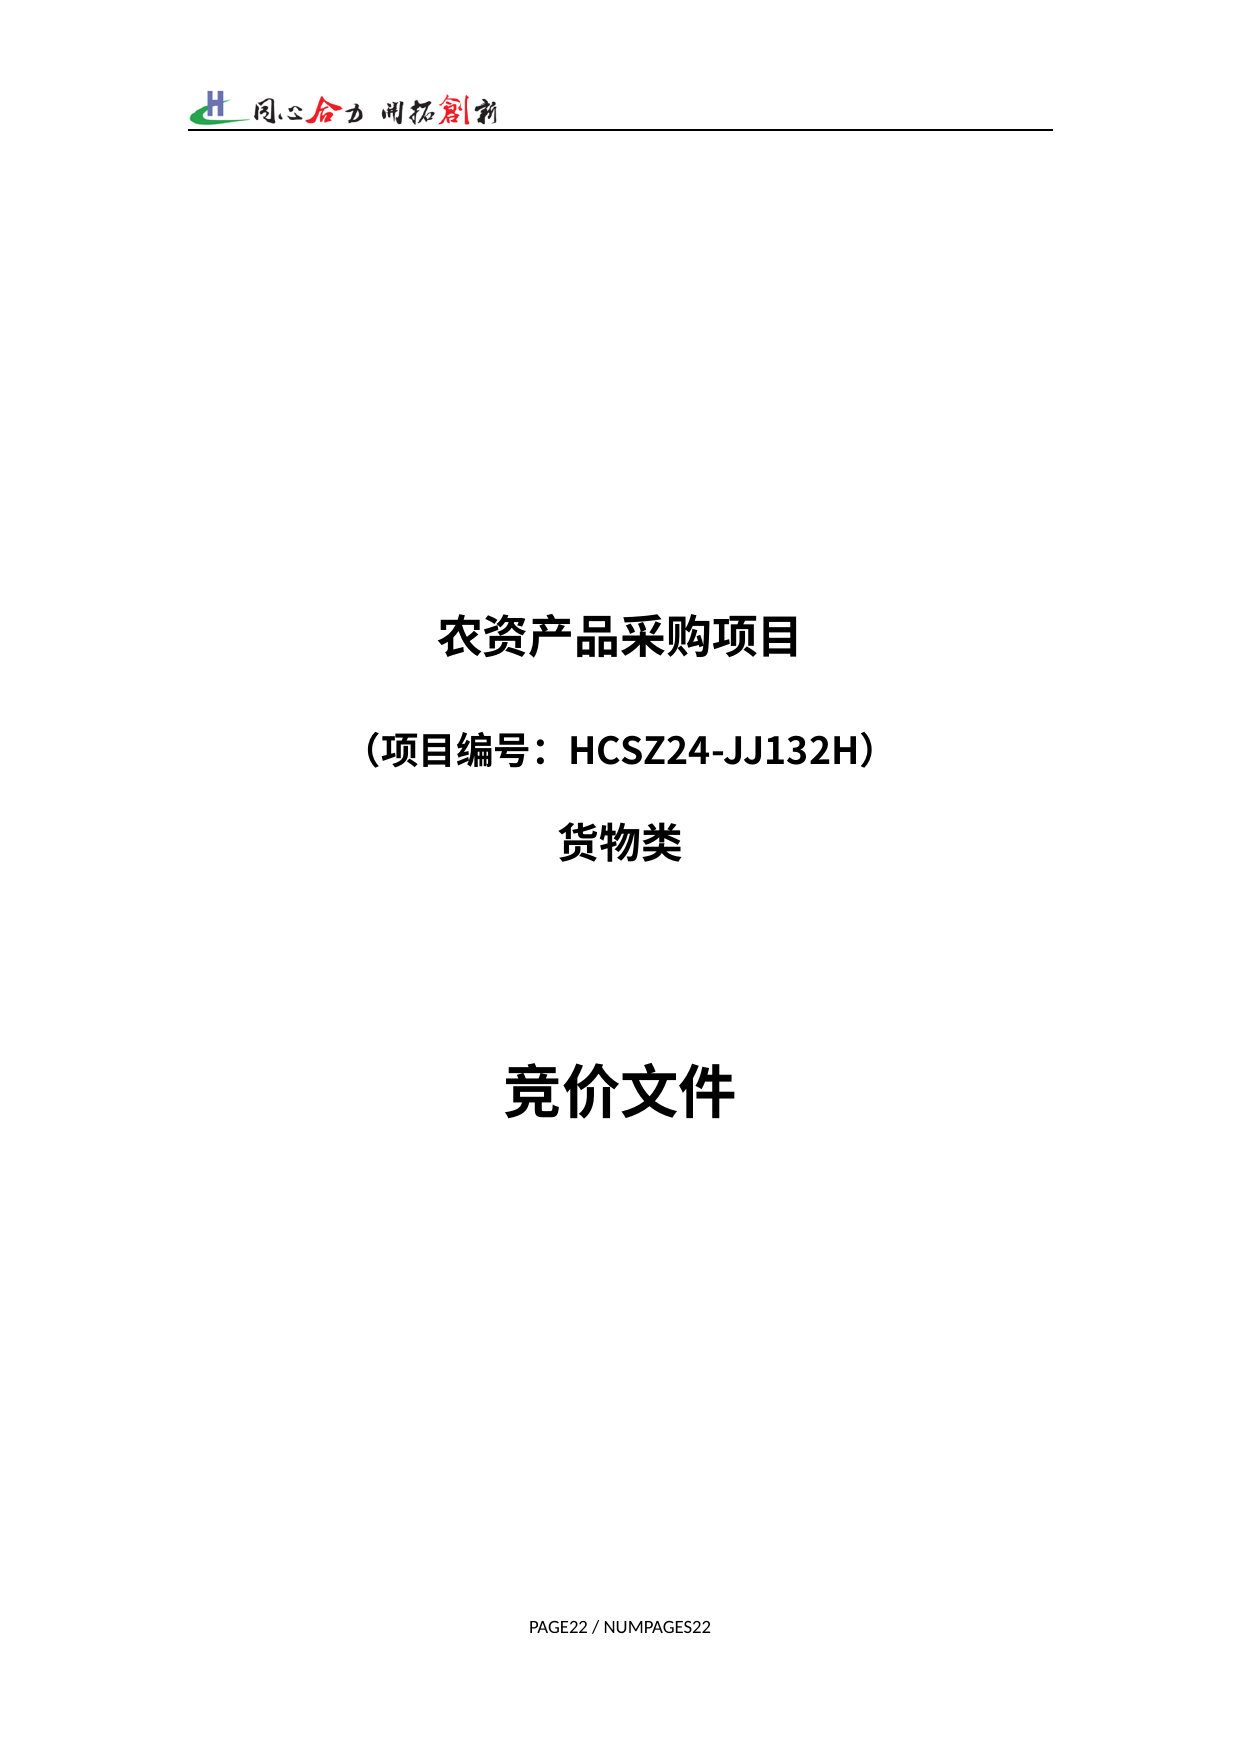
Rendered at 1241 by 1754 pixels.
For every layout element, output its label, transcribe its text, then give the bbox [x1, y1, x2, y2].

picture [187, 88, 507, 127]
text 竞价文件 [187, 1040, 1053, 1137]
text 货物类 [187, 807, 1053, 872]
text 农资产品采购项目 [187, 585, 1053, 682]
text （项目编号：HCSZ24-JJ132H） [187, 715, 1053, 780]
